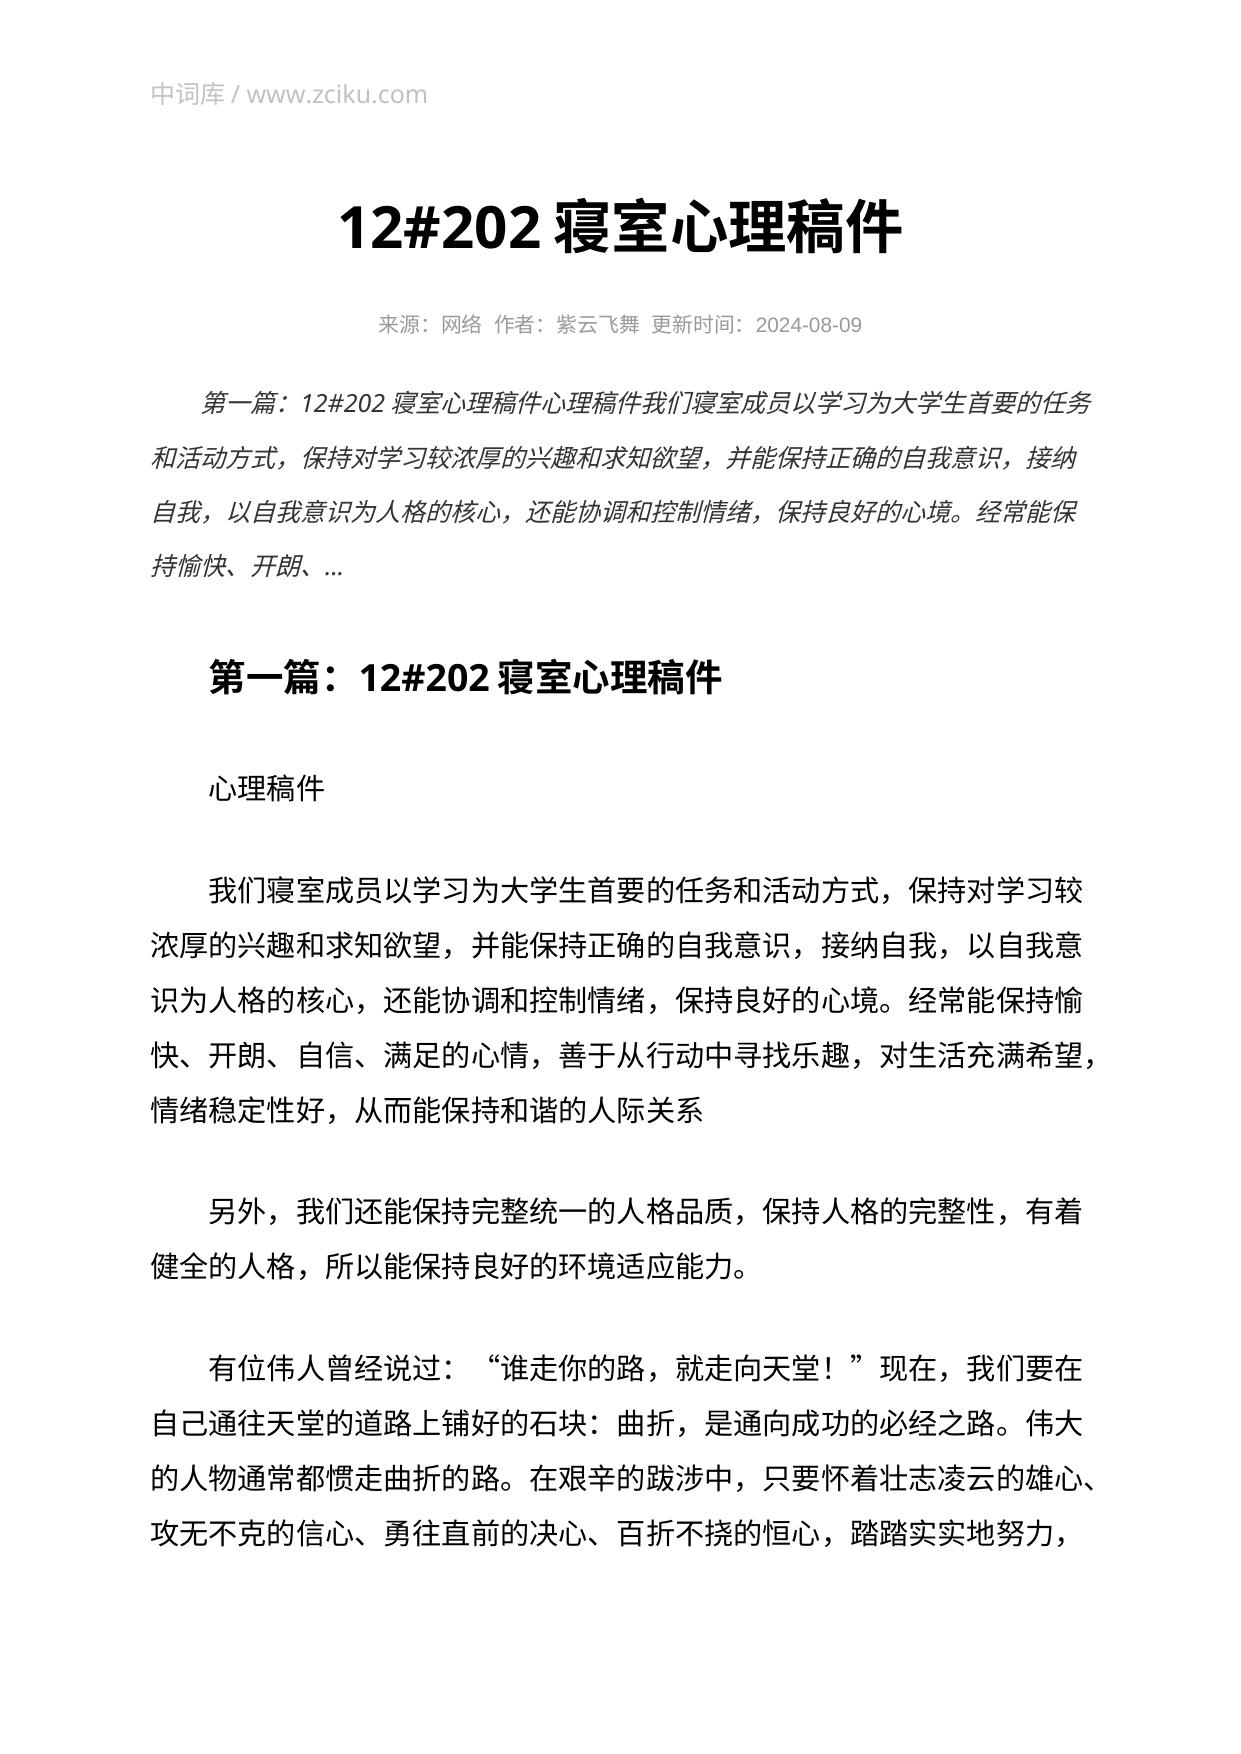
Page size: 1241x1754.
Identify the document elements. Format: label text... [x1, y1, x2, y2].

text 我们寝室成员以学习为大学生首要的任务和活动方式，保持对学习较浓厚的兴趣和求知欲望，并能保持正确的自我意识，接纳自我，以自我意识为人格的核心，还能协调和控制情绪，保持良好的心境。经常能保持愉快、开朗、自信、满足的心情，善于从行动中寻找乐趣，对生活充满希望，情绪稳定性好，从而能保持和谐的人际关系 [150, 867, 1090, 1129]
text 来源：网络 作者：紫云飞舞 更新时间：2024-08-09 [150, 313, 1090, 337]
text 心理稿件 [150, 766, 1090, 808]
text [150, 1346, 1090, 1552]
text 另外，我们还能保持完整统一的人格品质，保持人格的完整性，有着健全的人格，所以能保持良好的环境适应能力。 [150, 1189, 1090, 1286]
subtitle 12#202寝室心理稿件 [150, 181, 1090, 266]
text 第一篇：12#202寝室心理稿件 [150, 648, 1090, 703]
text 第一篇：12#202寝室心理稿件心理稿件我们寝室成员以学习为大学生首要的任务和活动方式，保持对学习较浓厚的兴趣和求知欲望，并能保持正确的自我意识，接纳自我，以自我意识为人格的核心，还能协调和控制情绪，保持良好的心境。经常能保持愉快、开朗、... [150, 384, 1090, 583]
